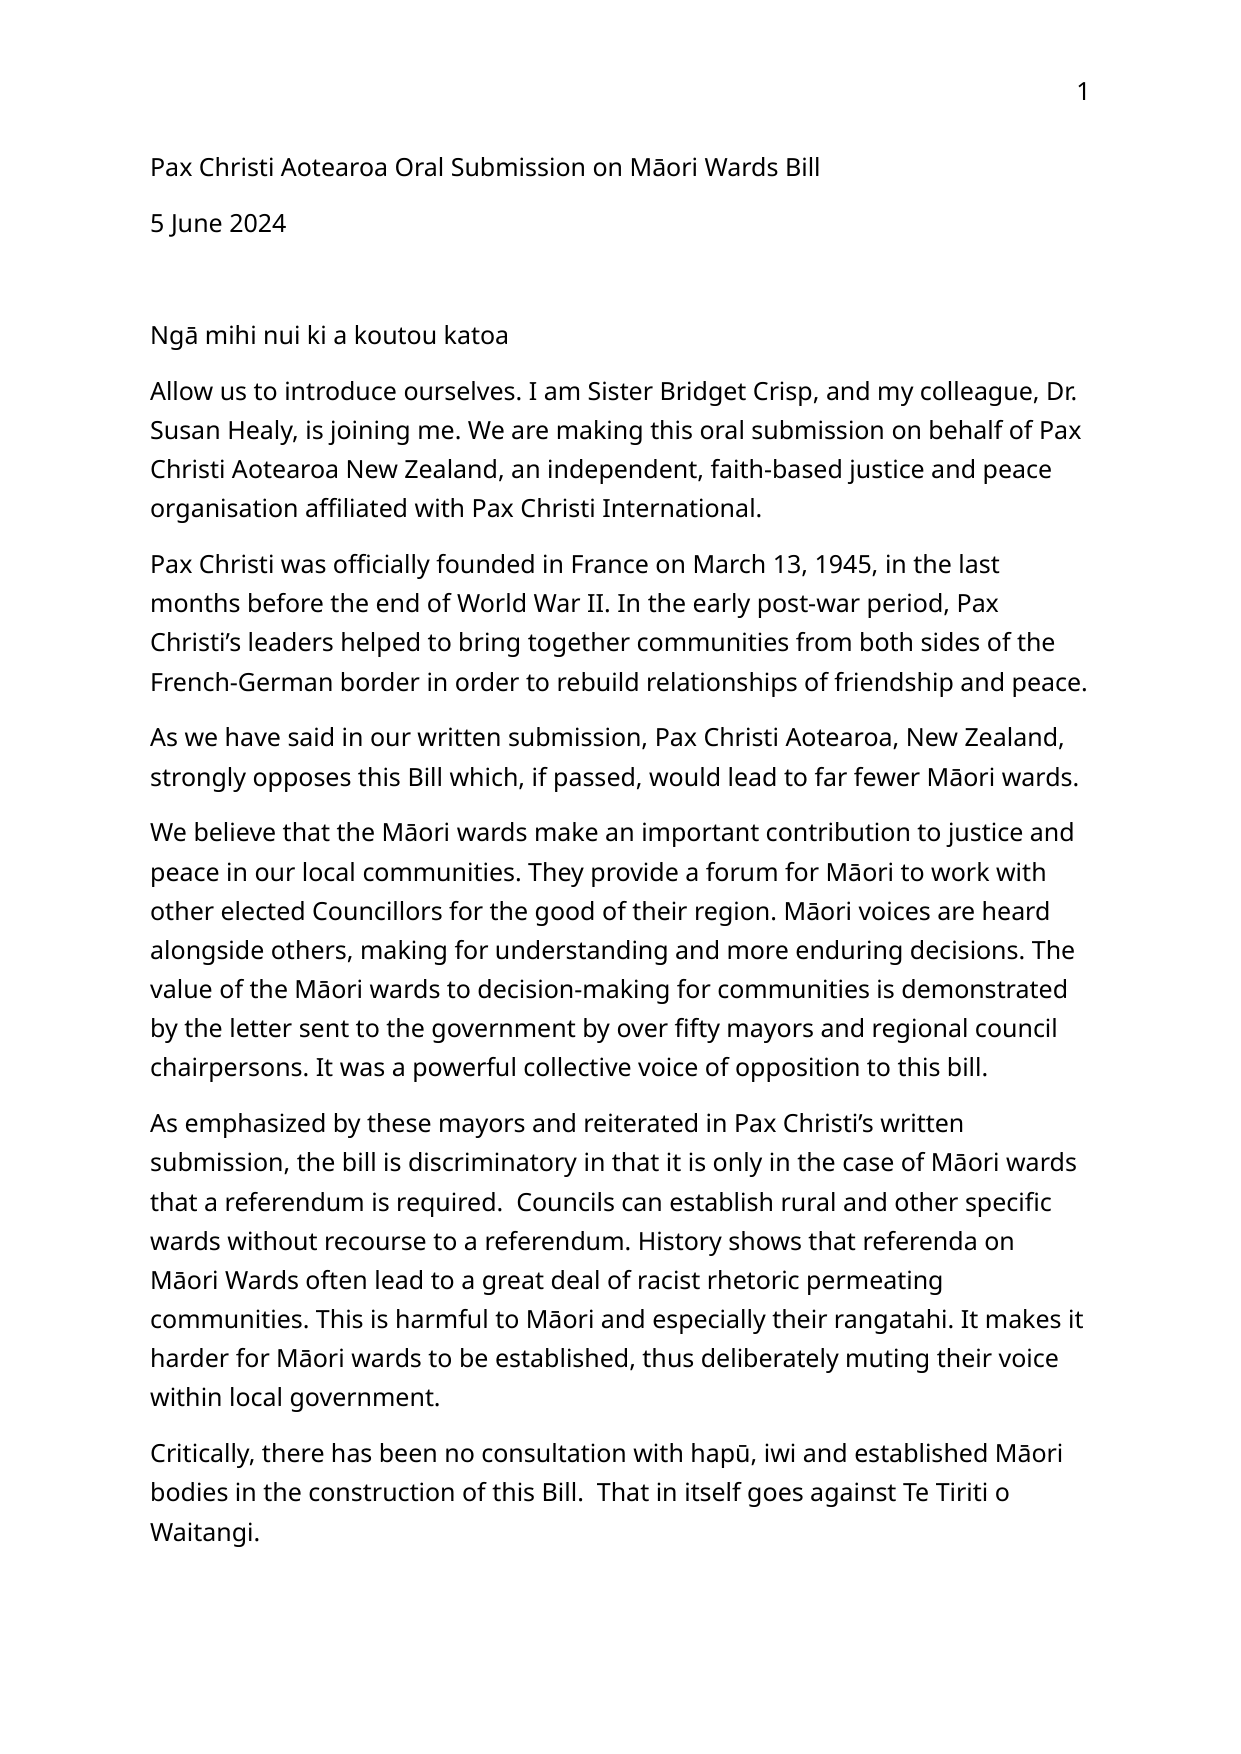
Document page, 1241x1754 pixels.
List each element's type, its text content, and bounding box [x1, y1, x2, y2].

text As emphasized by these mayors and reiterated in Pax Christi’s written submission, the bill is discriminatory in that it is only in the case of Māori wards that a referendum is required. Councils can establish rural and other specific wards without recourse to a referendum. History shows that referenda on Māori Wards often lead to a great deal of racist rhetoric permeating communities. This is harmful to Māori and especially their rangatahi. It makes it harder for Māori wards to be established, thus deliberately muting their voice within local government. [150, 1106, 1090, 1414]
text Ngā mihi nui ki a koutou katoa [150, 317, 1090, 352]
text We believe that the Māori wards make an important contribution to justice and peace in our local communities. They provide a forum for Māori to work with other elected Councillors for the good of their region. Māori voices are heard alongside others, making for understanding and more enduring decisions. The value of the Māori wards to decision-making for communities is demonstrated by the letter sent to the government by over fifty mayors and regional council chairpersons. It was a powerful collective voice of opposition to this bill. [150, 815, 1090, 1084]
text Allow us to introduce ourselves. I am Sister Bridget Crisp, and my colleague, Dr. Susan Healy, is joining me. We are making this oral submission on behalf of Pax Christi Aotearoa New Zealand, an independent, faith-based justice and peace organisation affiliated with Pax Christi International. [150, 373, 1090, 525]
text 5 June 2024 [150, 206, 1090, 240]
text As we have said in our written submission, Pax Christi Aotearoa, New Zealand, strongly opposes this Bill which, if passed, would lead to far fewer Māori wards. [150, 720, 1090, 793]
text Pax Christi Aotearoa Oral Submission on Māori Wards Bill [150, 150, 1090, 184]
text Critically, there has been no consultation with hapū, iwi and established Māori bodies in the construction of this Bill. That in itself goes against Te Tiriti o Waitangi. [150, 1436, 1090, 1548]
text Pax Christi was officially founded in France on March 13, 1945, in the last months before the end of World War II. In the early post-war period, Pax Christi’s leaders helped to bring together communities from both sides of the French-German border in order to rebuild relationships of friendship and peace. [150, 547, 1090, 698]
